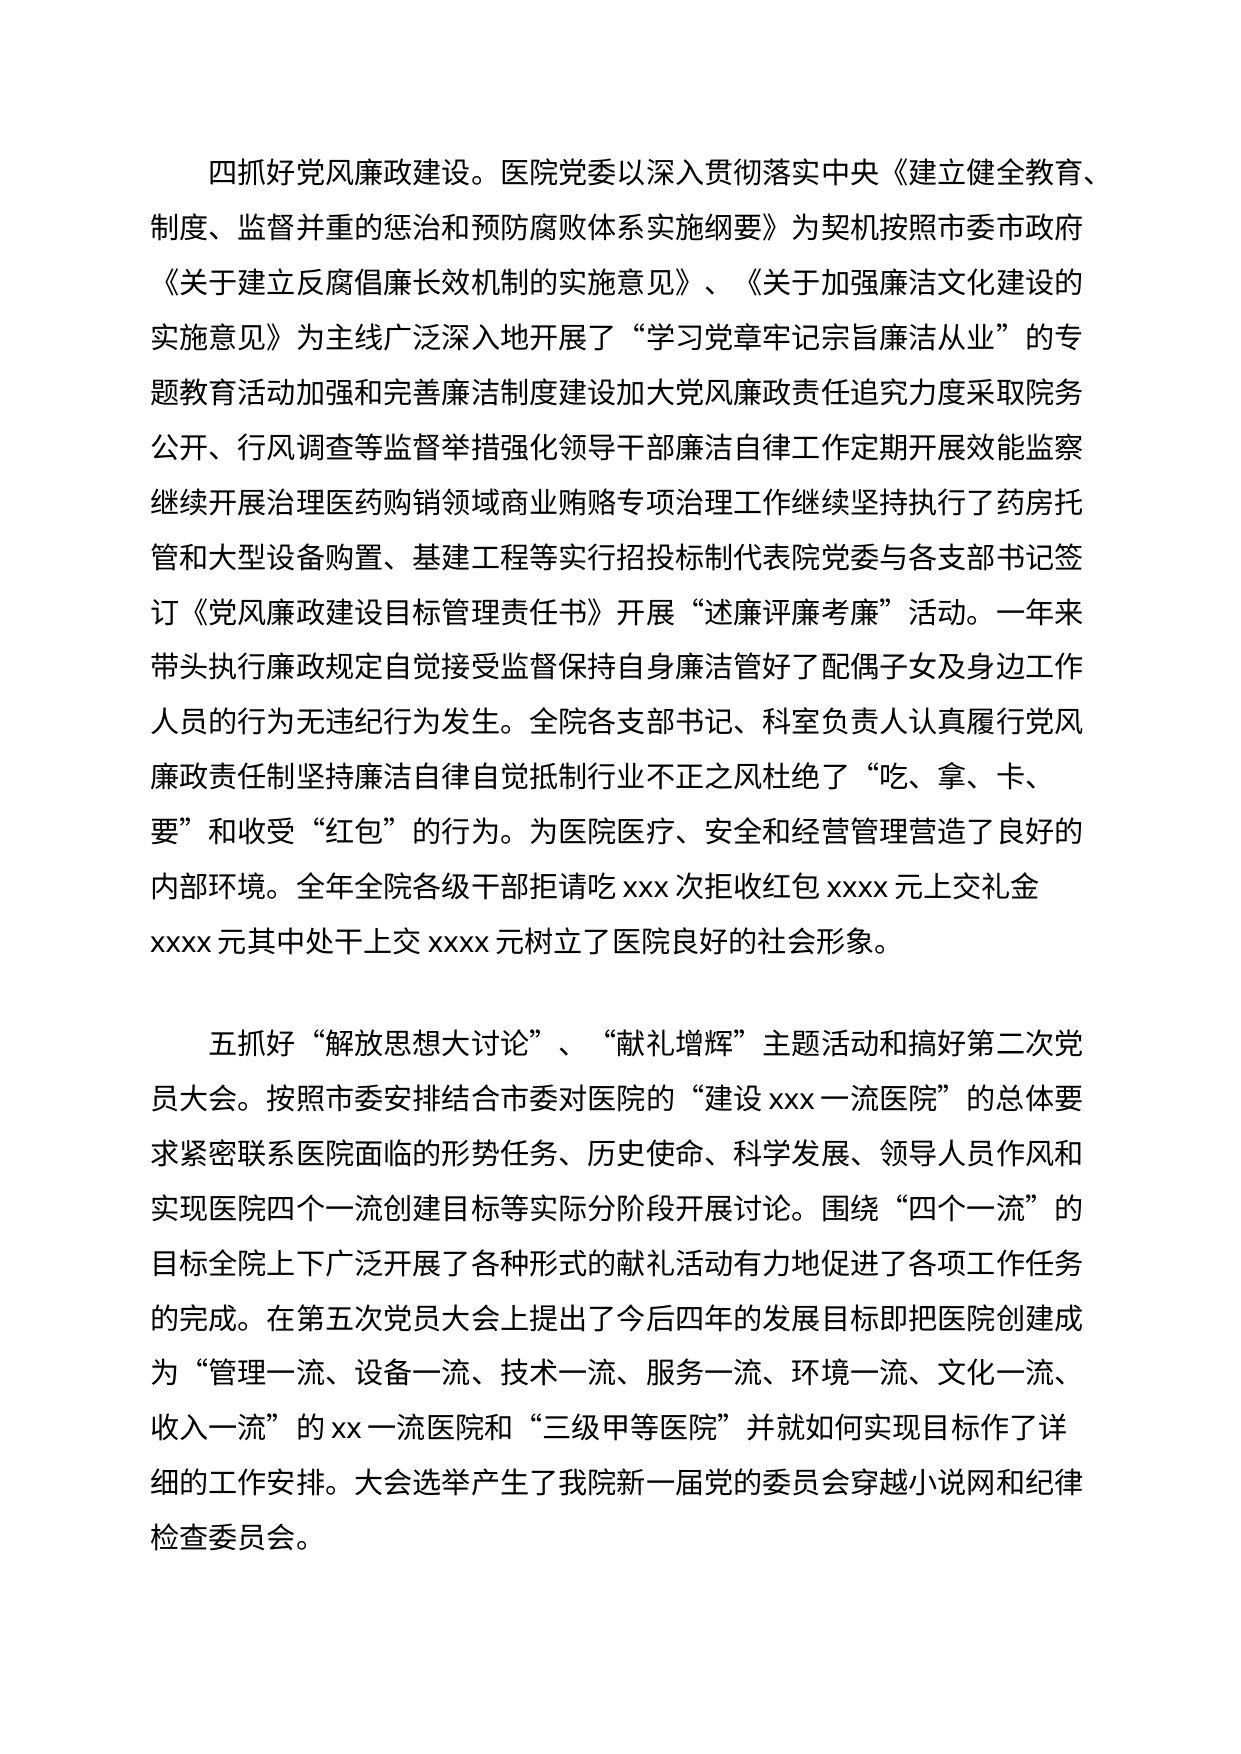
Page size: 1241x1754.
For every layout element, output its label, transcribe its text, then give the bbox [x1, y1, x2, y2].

text 五抓好“解放思想大讨论”、“献礼增辉”主题活动和搞好第二次党员大会。按照市委安排结合市委对医院的“建设xxx一流医院”的总体要求紧密联系医院面临的形势任务、历史使命、科学发展、领导人员作风和实现医院四个一流创建目标等实际分阶段开展讨论。围绕“四个一流”的目标全院上下广泛开展了各种形式的献礼活动有力地促进了各项工作任务的完成。在第五次党员大会上提出了今后四年的发展目标即把医院创建成为“管理一流、设备一流、技术一流、服务一流、环境一流、文化一流、收入一流”的xx一流医院和“三级甲等医院”并就如何实现目标作了详细的工作安排。大会选举产生了我院新一届党的委员会穿越小说网和纪律检查委员会。 [150, 1021, 1090, 1557]
text 四抓好党风廉政建设。医院党委以深入贯彻落实中央《建立健全教育、制度、监督并重的惩治和预防腐败体系实施纲要》为契机按照市委市政府《关于建立反腐倡廉长效机制的实施意见》、《关于加强廉洁文化建设的实施意见》为主线广泛深入地开展了“学习党章牢记宗旨廉洁从业”的专题教育活动加强和完善廉洁制度建设加大党风廉政责任追究力度采取院务公开、行风调查等监督举措强化领导干部廉洁自律工作定期开展效能监察继续开展治理医药购销领域商业贿赂专项治理工作继续坚持执行了药房托管和大型设备购置、基建工程等实行招投标制代表院党委与各支部书记签订《党风廉政建设目标管理责任书》开展“述廉评廉考廉”活动。一年来带头执行廉政规定自觉接受监督保持自身廉洁管好了配偶子女及身边工作人员的行为无违纪行为发生。全院各支部书记、科室负责人认真履行党风廉政责任制坚持廉洁自律自觉抵制行业不正之风杜绝了“吃、拿、卡、要”和收受“红包”的行为。为医院医疗、安全和经营管理营造了良好的内部环境。全年全院各级干部拒请吃xxx次拒收红包xxxx元上交礼金xxxx元其中处干上交xxxx元树立了医院良好的社会形象。 [150, 150, 1090, 961]
